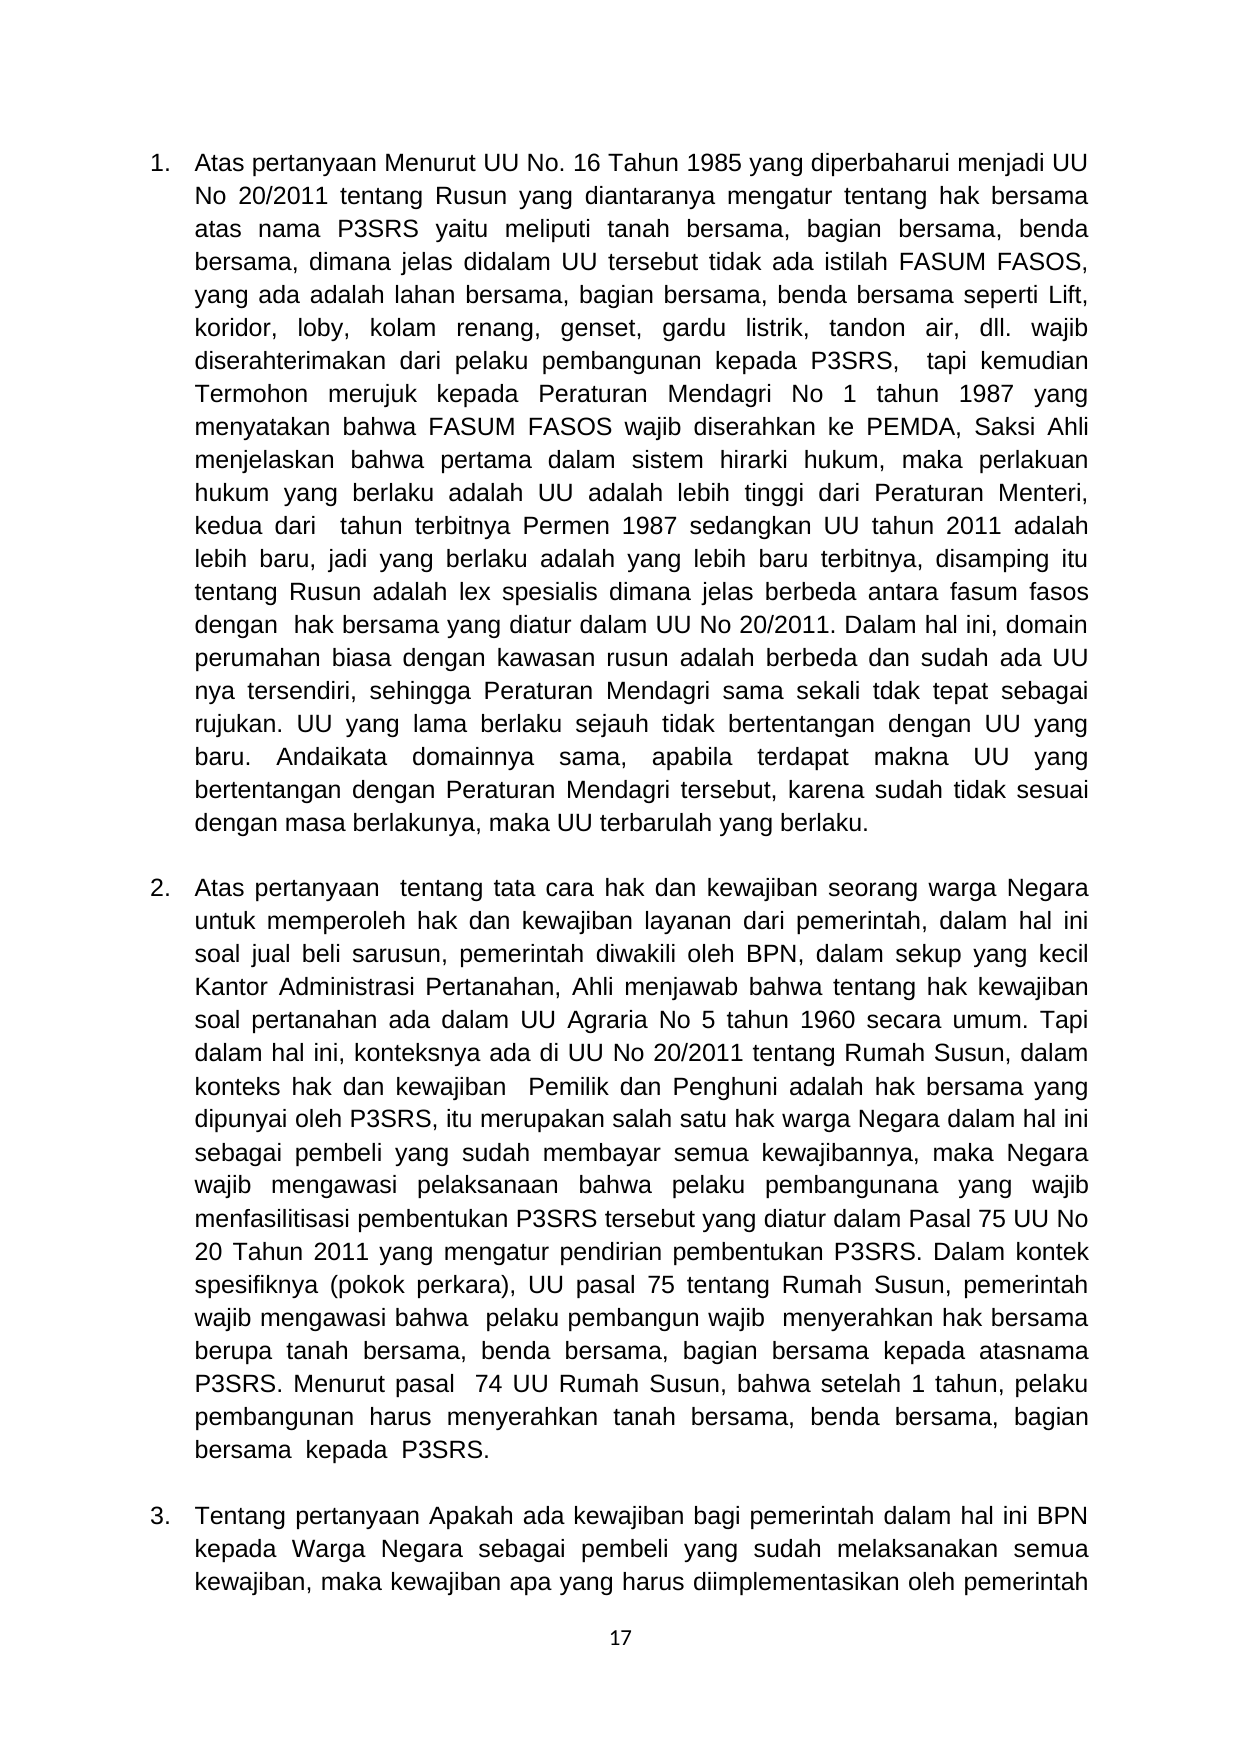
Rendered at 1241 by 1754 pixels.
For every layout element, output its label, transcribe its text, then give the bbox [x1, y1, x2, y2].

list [150, 1501, 1090, 1596]
list Atas pertanyaan Menurut UU No. 16 Tahun 1985 yang diperbaharui menjadi UU No 20/2011 tentang Rusun yang diantaranya mengatur tentang hak bersama atas nama P3SRS yaitu meliputi tanah bersama, bagian bersama, benda bersama, dimana jelas didalam UU tersebut tidak ada istilah FASUM FASOS, yang ada adalah lahan bersama, bagian bersama, benda bersama seperti Lift, koridor, loby, kolam renang, genset, gardu listrik, tandon air, dll. wajib diserahterimakan dari pelaku pembangunan kepada P3SRS, tapi kemudian Termohon merujuk kepada Peraturan Mendagri No 1 tahun 1987 yang menyatakan bahwa FASUM FASOS wajib diserahkan ke PEMDA, Saksi Ahli menjelaskan bahwa pertama dalam sistem hirarki hukum, maka perlakuan hukum yang berlaku adalah UU adalah lebih tinggi dari Peraturan Menteri, kedua dari tahun terbitnya Permen 1987 sedangkan UU tahun 2011 adalah lebih baru, jadi yang berlaku adalah yang lebih baru terbitnya, disamping itu tentang Rusun adalah lex spesialis dimana jelas berbeda antara fasum fasos dengan hak bersama yang diatur dalam UU No 20/2011. Dalam hal ini, domain perumahan biasa dengan kawasan rusun adalah berbeda dan sudah ada UU nya tersendiri, sehingga Peraturan Mendagri sama sekali tdak tepat sebagai rujukan. UU yang lama berlaku sejauh tidak bertentangan dengan UU yang baru. Andaikata domainnya sama, apabila terdapat makna UU yang bertentangan dengan Peraturan Mendagri tersebut, karena sudah tidak sesuai dengan masa berlakunya, maka UU terbarulah yang berlaku. [150, 148, 1090, 837]
list Atas pertanyaan tentang tata cara hak dan kewajiban seorang warga Negara untuk memperoleh hak dan kewajiban layanan dari pemerintah, dalam hal ini soal jual beli sarusun, pemerintah diwakili oleh BPN, dalam sekup yang kecil Kantor Administrasi Pertanahan, Ahli menjawab bahwa tentang hak kewajiban soal pertanahan ada dalam UU Agraria No 5 tahun 1960 secara umum. Tapi dalam hal ini, konteksnya ada di UU No 20/2011 tentang Rumah Susun, dalam konteks hak dan kewajiban Pemilik dan Penghuni adalah hak bersama yang dipunyai oleh P3SRS, itu merupakan salah satu hak warga Negara dalam hal ini sebagai pembeli yang sudah membayar semua kewajibannya, maka Negara wajib mengawasi pelaksanaan bahwa pelaku pembangunana yang wajib menfasilitisasi pembentukan P3SRS tersebut yang diatur dalam Pasal 75 UU No 20 Tahun 2011 yang mengatur pendirian pembentukan P3SRS. Dalam kontek spesifiknya (pokok perkara), UU pasal 75 tentang Rumah Susun, pemerintah wajib mengawasi bahwa pelaku pembangun wajib menyerahkan hak bersama berupa tanah bersama, benda bersama, bagian bersama kepada atasnama P3SRS. Menurut pasal 74 UU Rumah Susun, bahwa setelah 1 tahun, pelaku pembangunan harus menyerahkan tanah bersama, benda bersama, bagian bersama kepada P3SRS. [150, 873, 1090, 1463]
